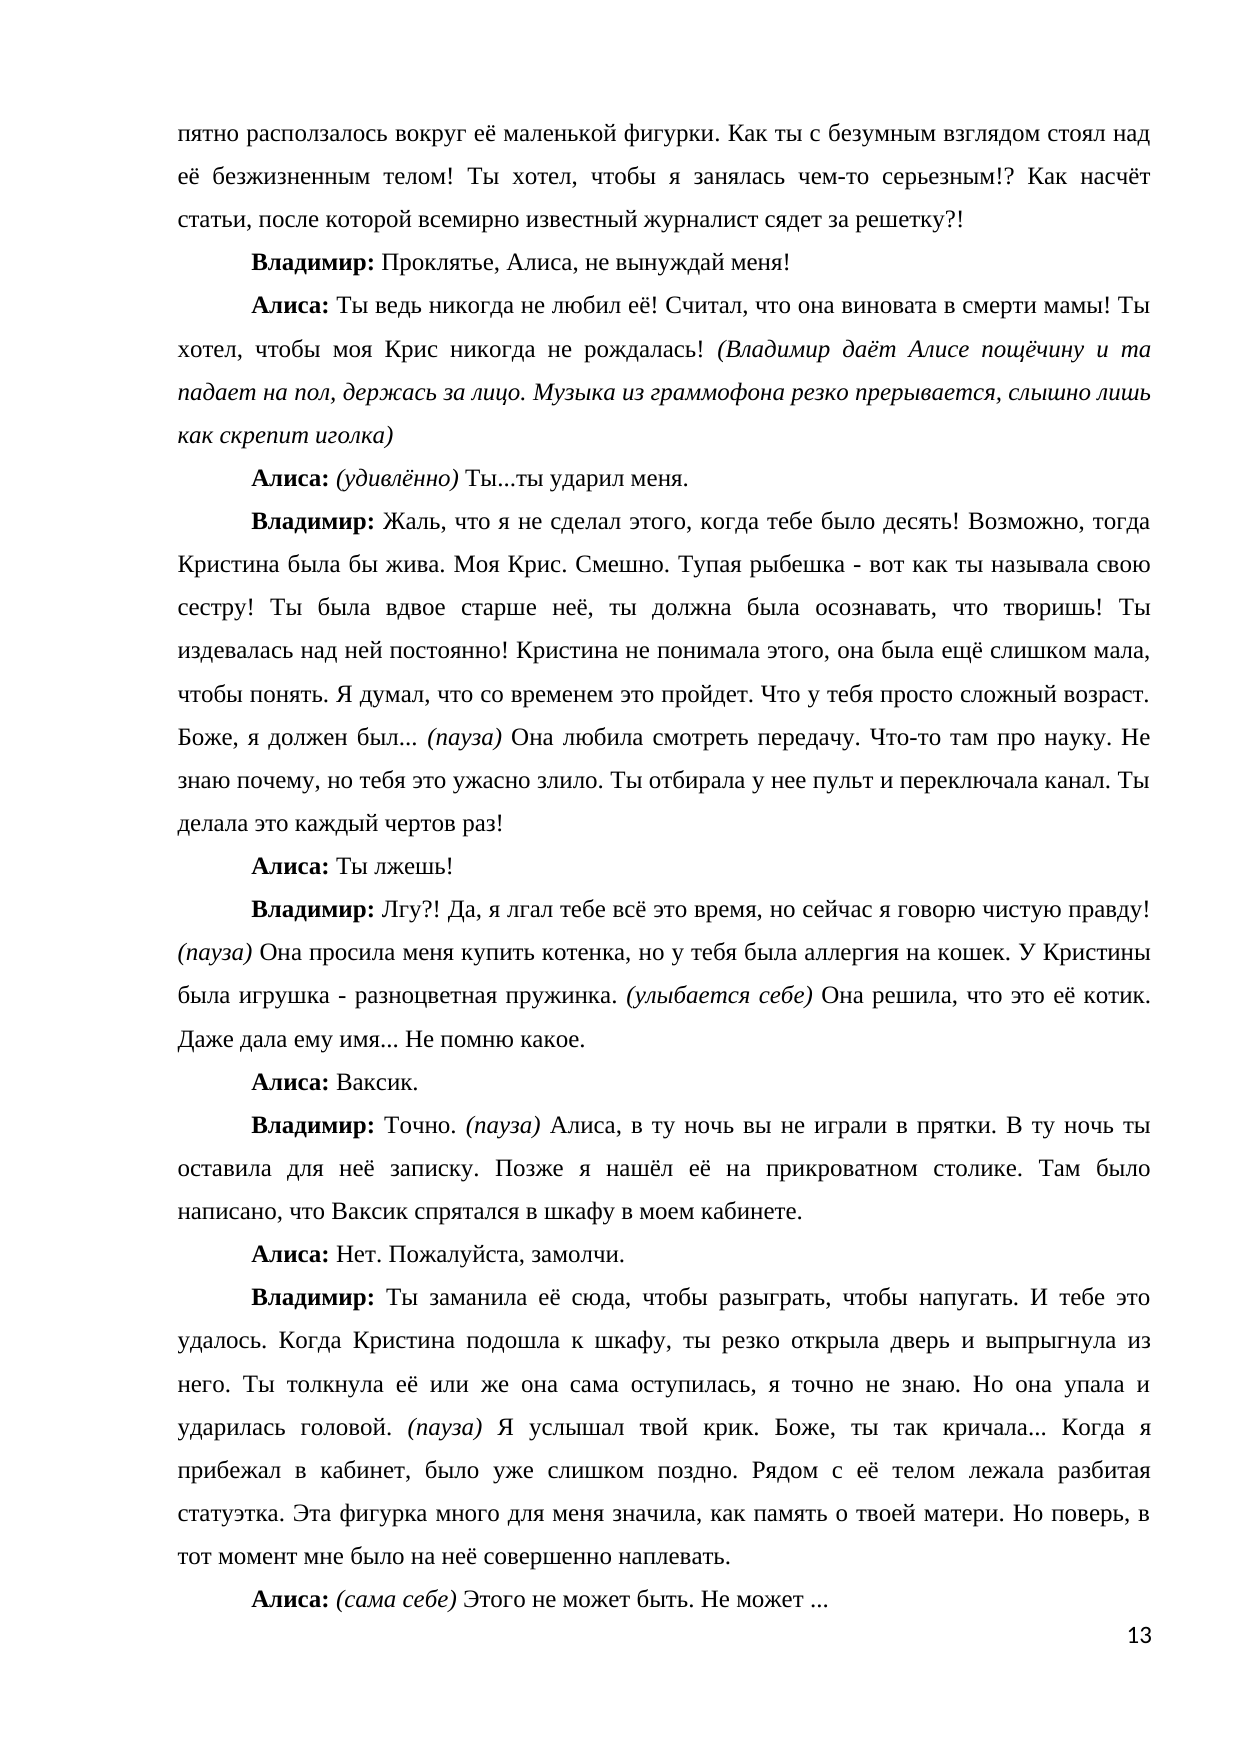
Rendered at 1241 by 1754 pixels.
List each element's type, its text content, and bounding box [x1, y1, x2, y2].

text Владимир: Точно. (пауза) Алиса, в ту ночь вы не играли в прятки. В ту ночь ты оставила для неё записку. Позже я нашёл её на прикроватном столике. Там было написано, что Ваксик спрятался в шкафу в моем кабинете. [177, 1110, 1152, 1225]
text Алиса: (удивлённо) Ты...ты ударил меня. [177, 463, 1152, 492]
text Алиса: Ваксик. [177, 1067, 1152, 1096]
text Алиса: Ты ведь никогда не любил её! Считал, что она виновата в смерти мамы! Ты хотел, чтобы моя Крис никогда не рождалась! (Владимир даёт Алисе пощёчину и та падает на пол, держась за лицо. Музыка из граммофона резко прерывается, слышно лишь как скрепит иголка) [177, 291, 1152, 449]
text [177, 118, 1152, 233]
text Владимир: Лгу?! Да, я лгал тебе всё это время, но сейчас я говорю чистую правду! (пауза) Она просила меня купить котенка, но у тебя была аллергия на кошек. У Кристины была игрушка - разноцветная пружинка. (улыбается себе) Она решила, что это её котик. Даже дала ему имя... Не помню какое. [177, 894, 1152, 1052]
text Алиса: (сама себе) Этого не может быть. Не может ... [177, 1584, 1152, 1613]
text Владимир: Жаль, что я не сделал этого, когда тебе было десять! Возможно, тогда Кристина была бы жива. Моя Крис. Смешно. Тупая рыбешка - вот как ты называла свою сестру! Ты была вдвое старше неё, ты должна была осознавать, что творишь! Ты издевалась над ней постоянно! Кристина не понимала этого, она была ещё слишком мала, чтобы понять. Я думал, что со временем это пройдет. Что у тебя просто сложный возраст. Боже, я должен был... (пауза) Она любила смотреть передачу. Что-то там про науку. Не знаю почему, но тебя это ужасно злило. Ты отбирала у нее пульт и переключала канал. Ты делала это каждый чертов раз! [177, 506, 1152, 837]
text Владимир: Проклятье, Алиса, не вынуждай меня! [177, 247, 1152, 276]
text Алиса: Ты лжешь! [177, 851, 1152, 880]
text Владимир: Ты заманила её сюда, чтобы разыграть, чтобы напугать. И тебе это удалось. Когда Кристина подошла к шкафу, ты резко открыла дверь и выпрыгнула из него. Ты толкнула её или же она сама оступилась, я точно не знаю. Но она упала и ударилась головой. (пауза) Я услышал твой крик. Боже, ты так кричала... Когда я прибежал в кабинет, было уже слишком поздно. Рядом с её телом лежала разбитая статуэтка. Эта фигурка много для меня значила, как память о твоей матери. Но поверь, в тот момент мне было на неё совершенно наплевать. [177, 1282, 1152, 1570]
text Алиса: Нет. Пожалуйста, замолчи. [177, 1239, 1152, 1268]
